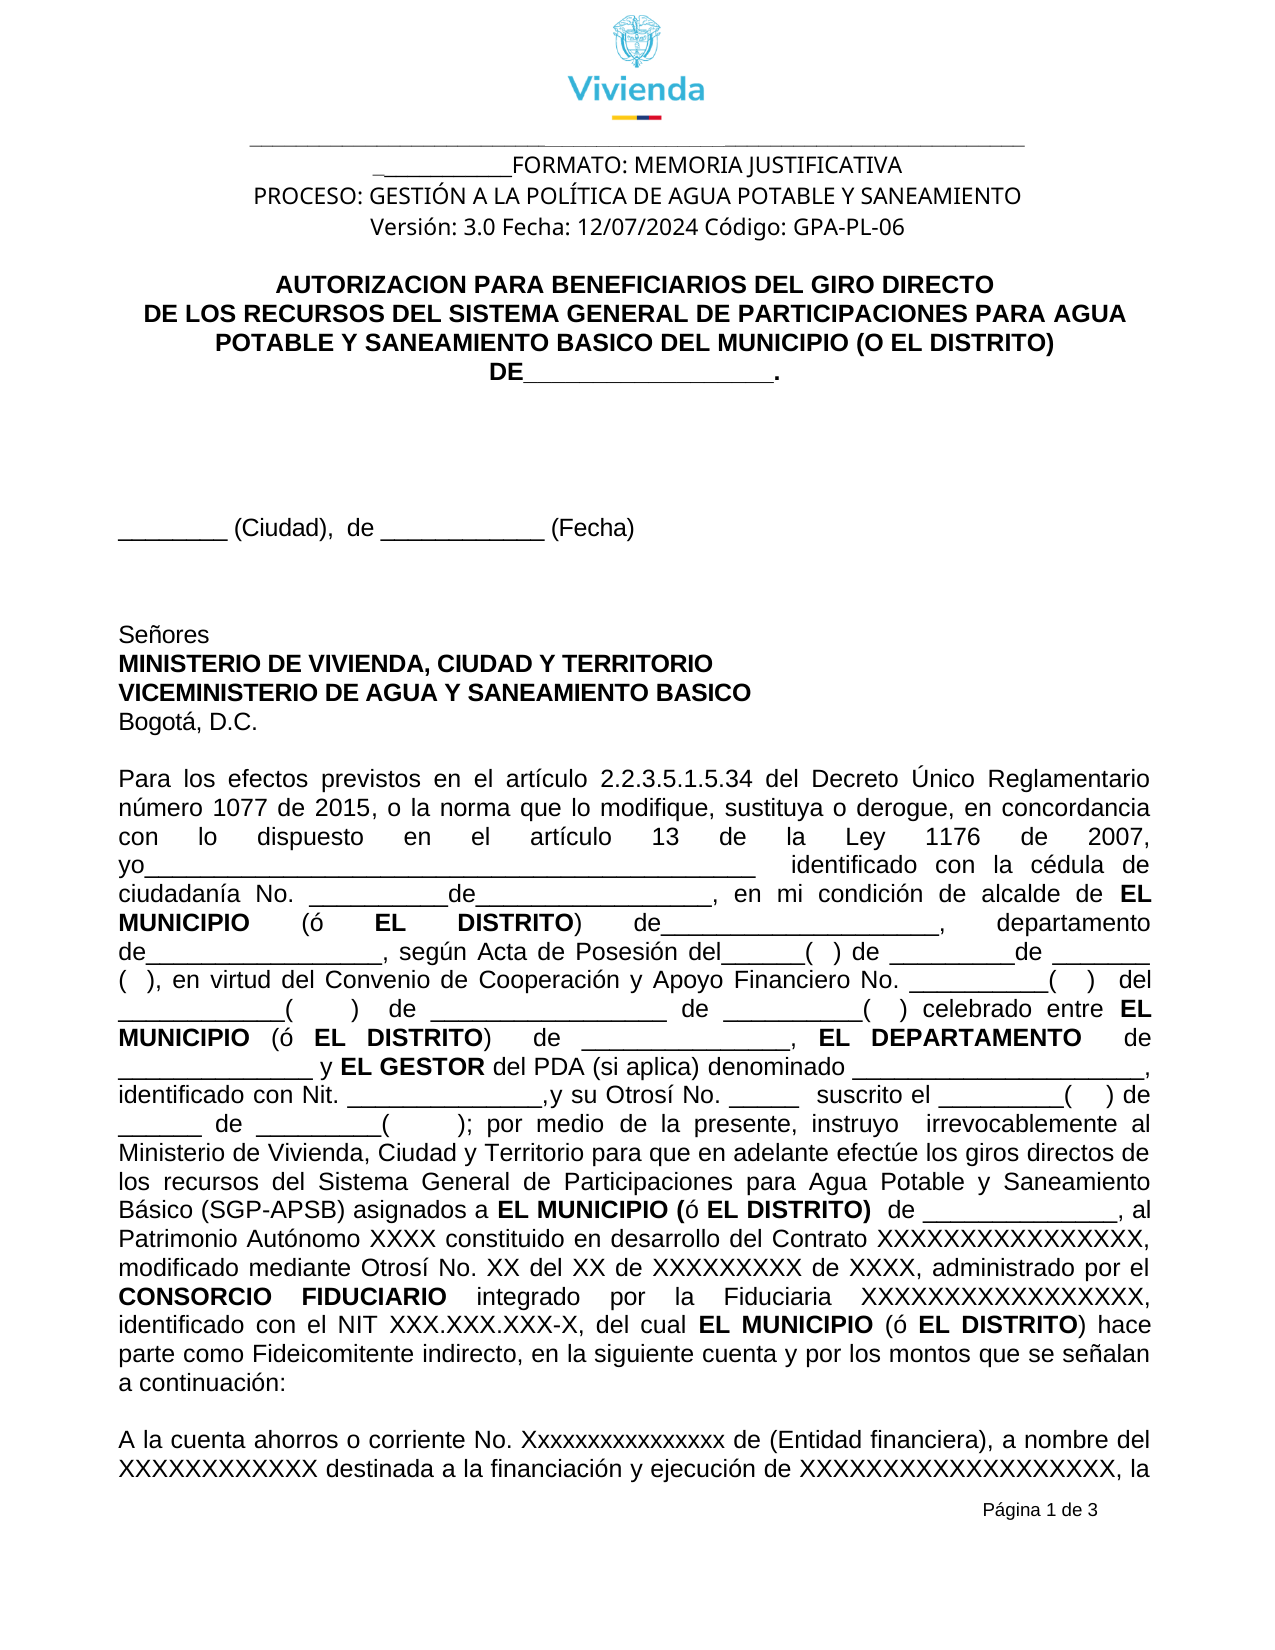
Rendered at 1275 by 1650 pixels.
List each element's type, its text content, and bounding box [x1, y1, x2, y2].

text DE LOS RECURSOS DEL SISTEMA GENERAL DE PARTICIPACIONES PARA AGUA POTABLE Y SANEAMIENTO BASICO DEL MUNICIPIO (O EL DISTRITO) DE__________________. [118, 299, 1152, 386]
text Para los efectos previstos en el artículo 2.2.3.5.1.5.34 del Decreto Único Reglamentario número 1077 de 2015, o la norma que lo modifique, sustituya o derogue, en concordancia con lo dispuesto en el artículo 13 de la Ley 1176 de 2007, yo____________________________________________ identificado con la cédula de ciudadanía No. __________de_________________, en mi condición de alcalde de EL MUNICIPIO (ó EL DISTRITO) de____________________, departamento de_________________, según Acta de Posesión del______( ) de _________de _______ ( ), en virtud del Convenio de Cooperación y Apoyo Financiero No. __________( ) del ____________( ) de _________________ de __________( ) celebrado entre EL MUNICIPIO (ó EL DISTRITO) de _______________, EL DEPARTAMENTO de ______________ y EL GESTOR del PDA (si aplica) denominado _____________________, identificado con Nit. ______________,y su Otrosí No. _____ suscrito el _________( ) de ______ de _________( ); por medio de la presente, instruyo irrevocablemente al Ministerio de Vivienda, Ciudad y Territorio para que en adelante efectúe los giros directos de los recursos del Sistema General de Participaciones para Agua Potable y Saneamiento Básico (SGP-APSB) asignados a EL MUNICIPIO (ó EL DISTRITO) de ______________, al Patrimonio Autónomo XXXX constituido en desarrollo del Contrato XXXXXXXXXXXXXXXX, modificado mediante Otrosí No. XX del XX de XXXXXXXXX de XXXX, administrado por el CONSORCIO FIDUCIARIO integrado por la Fiduciaria XXXXXXXXXXXXXXXXX, identificado con el NIT XXX.XXX.XXX-X, del cual EL MUNICIPIO (ó EL DISTRITO) hace parte como Fideicomitente indirecto, en la siguiente cuenta y por los montos que se señalan a continuación: [118, 764, 1152, 1397]
text Señores [118, 621, 1152, 649]
text VICEMINISTERIO DE AGUA Y SANEAMIENTO BASICO [118, 678, 1152, 707]
picture [543, 3, 725, 144]
text Bogotá, D.C. [118, 707, 1152, 736]
text AUTORIZACION PARA BENEFICIARIOS DEL GIRO DIRECTO [118, 271, 1152, 299]
text ________ (Ciudad), de ____________ (Fecha) [118, 513, 1152, 542]
text MINISTERIO DE VIVIENDA, CIUDAD Y TERRITORIO [118, 649, 1152, 678]
